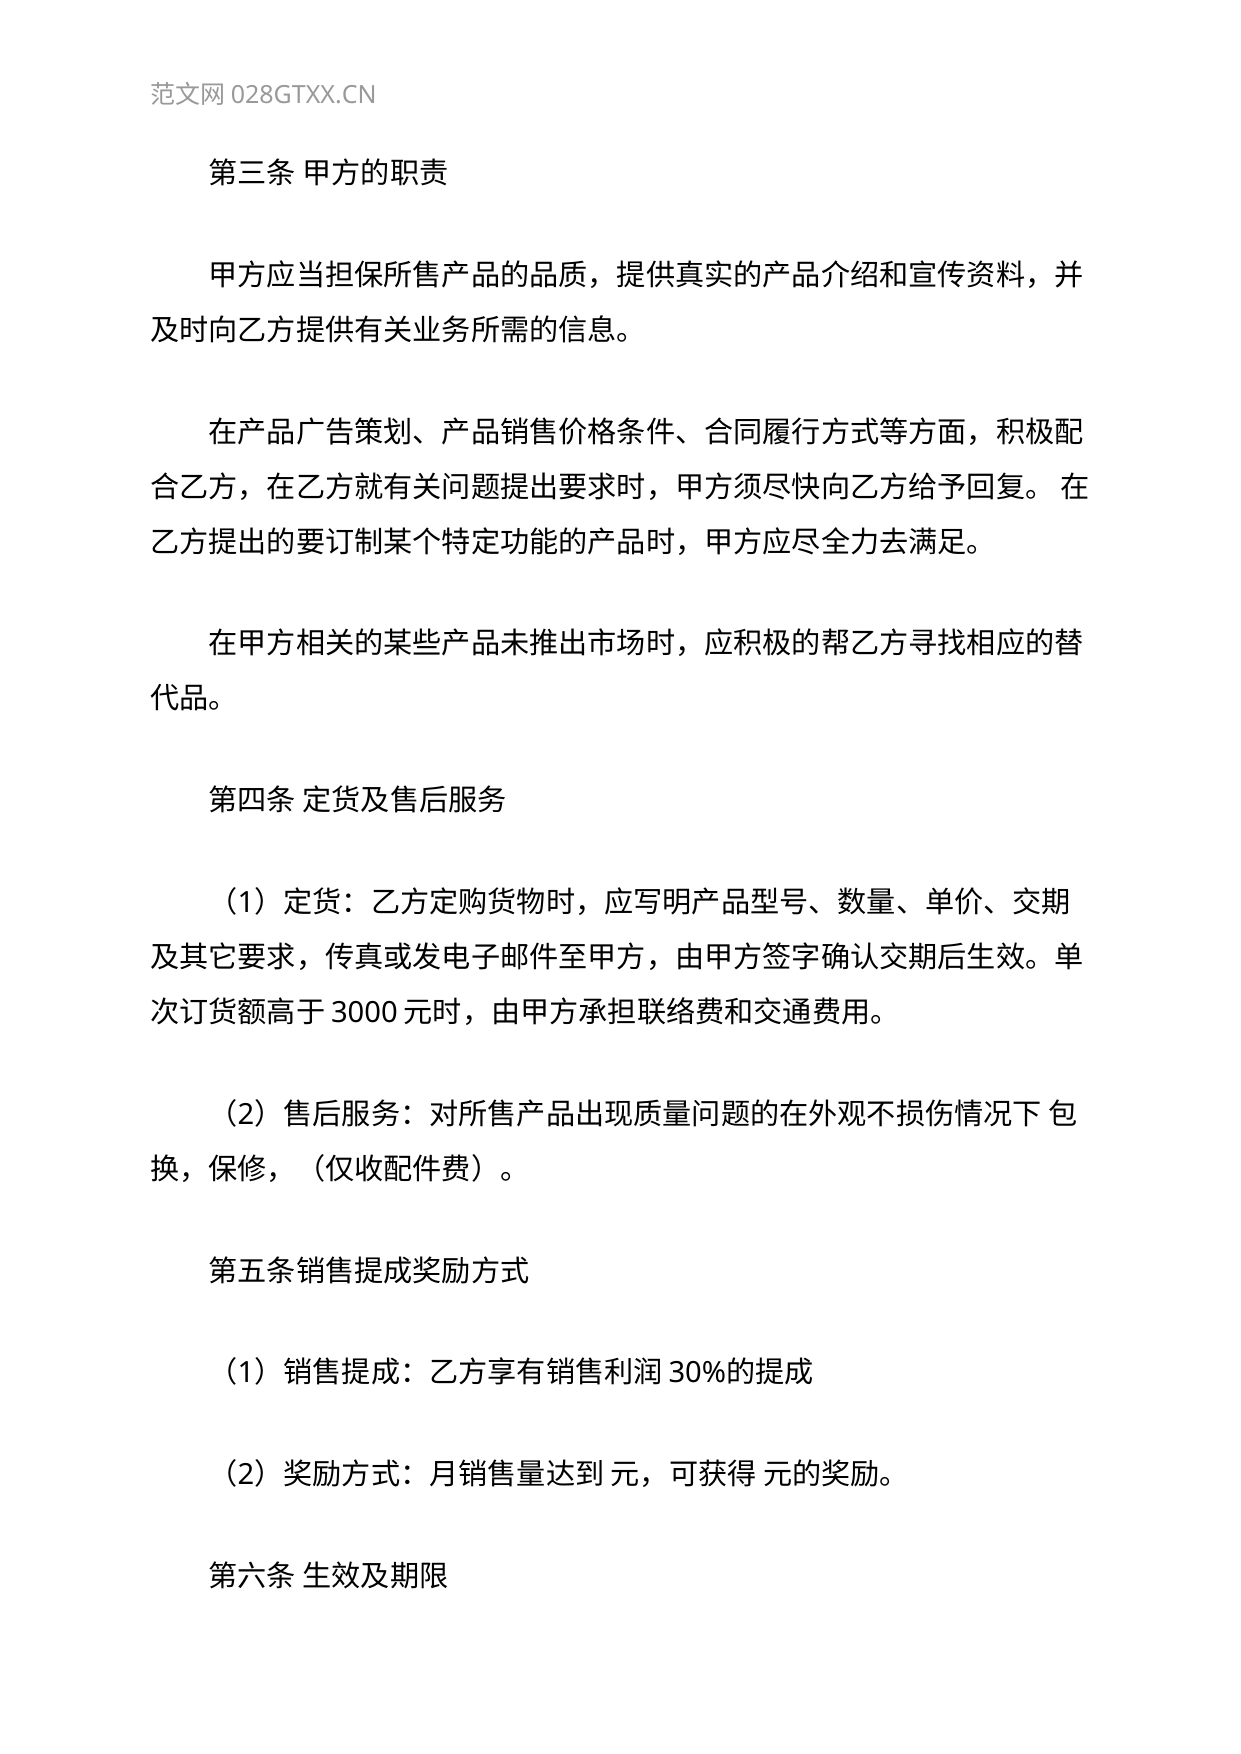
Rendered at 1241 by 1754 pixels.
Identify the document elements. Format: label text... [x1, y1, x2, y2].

text 甲方应当担保所售产品的品质，提供真实的产品介绍和宣传资料，并及时向乙方提供有关业务所需的信息。 [150, 252, 1090, 349]
text 第六条 生效及期限 [150, 1553, 1090, 1595]
text 在产品广告策划、产品销售价格条件、合同履行方式等方面，积极配合乙方，在乙方就有关问题提出要求时，甲方须尽快向乙方给予回复。 在乙方提出的要订制某个特定功能的产品时，甲方应尽全力去满足。 [150, 408, 1090, 561]
text 在甲方相关的某些产品未推出市场时，应积极的帮乙方寻找相应的替代品。 [150, 620, 1090, 717]
text （2）奖励方式：月销售量达到 元，可获得 元的奖励。 [150, 1451, 1090, 1493]
text （1）销售提成：乙方享有销售利润30%的提成 [150, 1349, 1090, 1391]
text 第三条 甲方的职责 [150, 150, 1090, 192]
text 第五条销售提成奖励方式 [150, 1247, 1090, 1289]
text （1）定货：乙方定购货物时，应写明产品型号、数量、单价、交期及其它要求，传真或发电子邮件至甲方，由甲方签字确认交期后生效。单次订货额高于3000元时，由甲方承担联络费和交通费用。 [150, 878, 1090, 1031]
text （2）售后服务：对所售产品出现质量问题的在外观不损伤情况下 包换，保修，（仅收配件费）。 [150, 1090, 1090, 1188]
text 第四条 定货及售后服务 [150, 777, 1090, 819]
